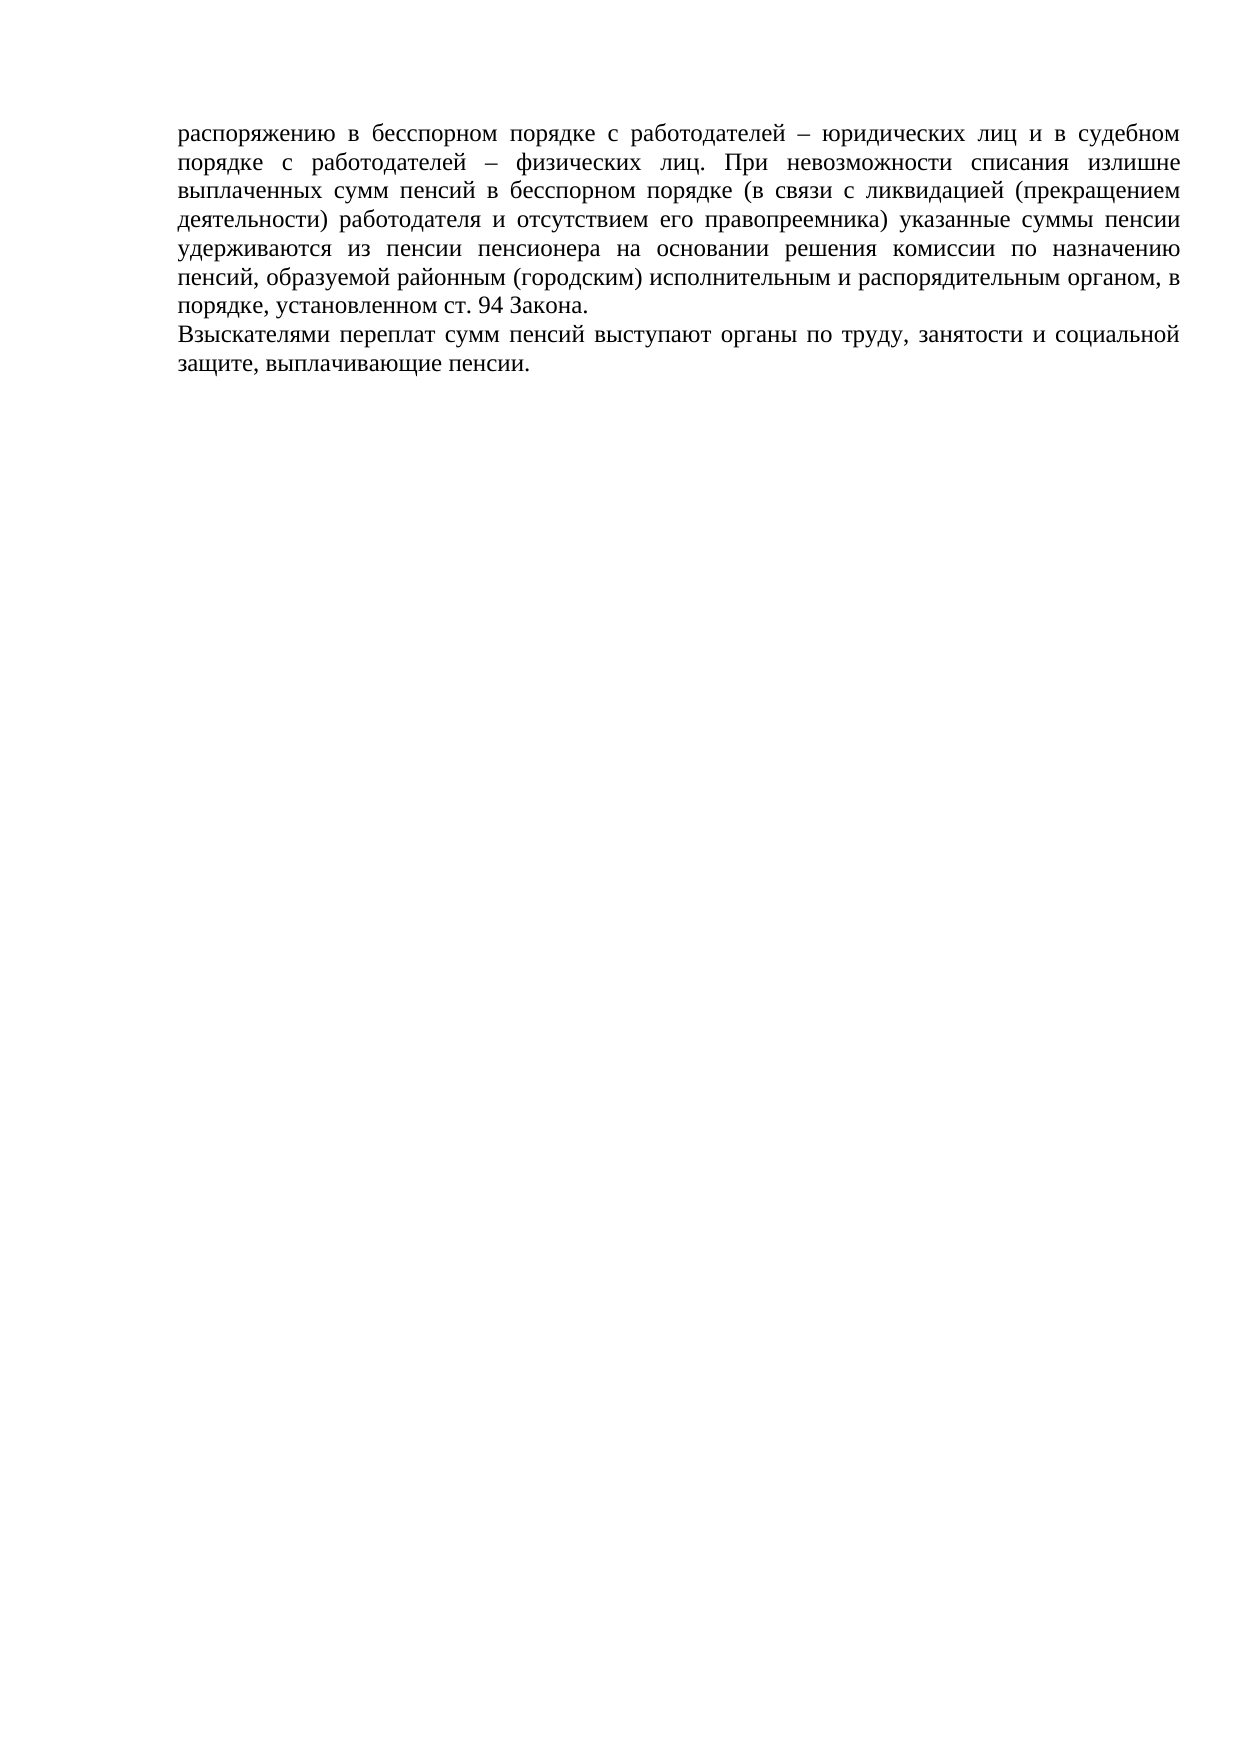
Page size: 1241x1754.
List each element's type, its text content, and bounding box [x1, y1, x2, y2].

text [177, 118, 1181, 319]
text Взыскателями переплат сумм пенсий выступают органы по труду, занятости и социальной защите, выплачивающие пенсии. [177, 319, 1181, 377]
